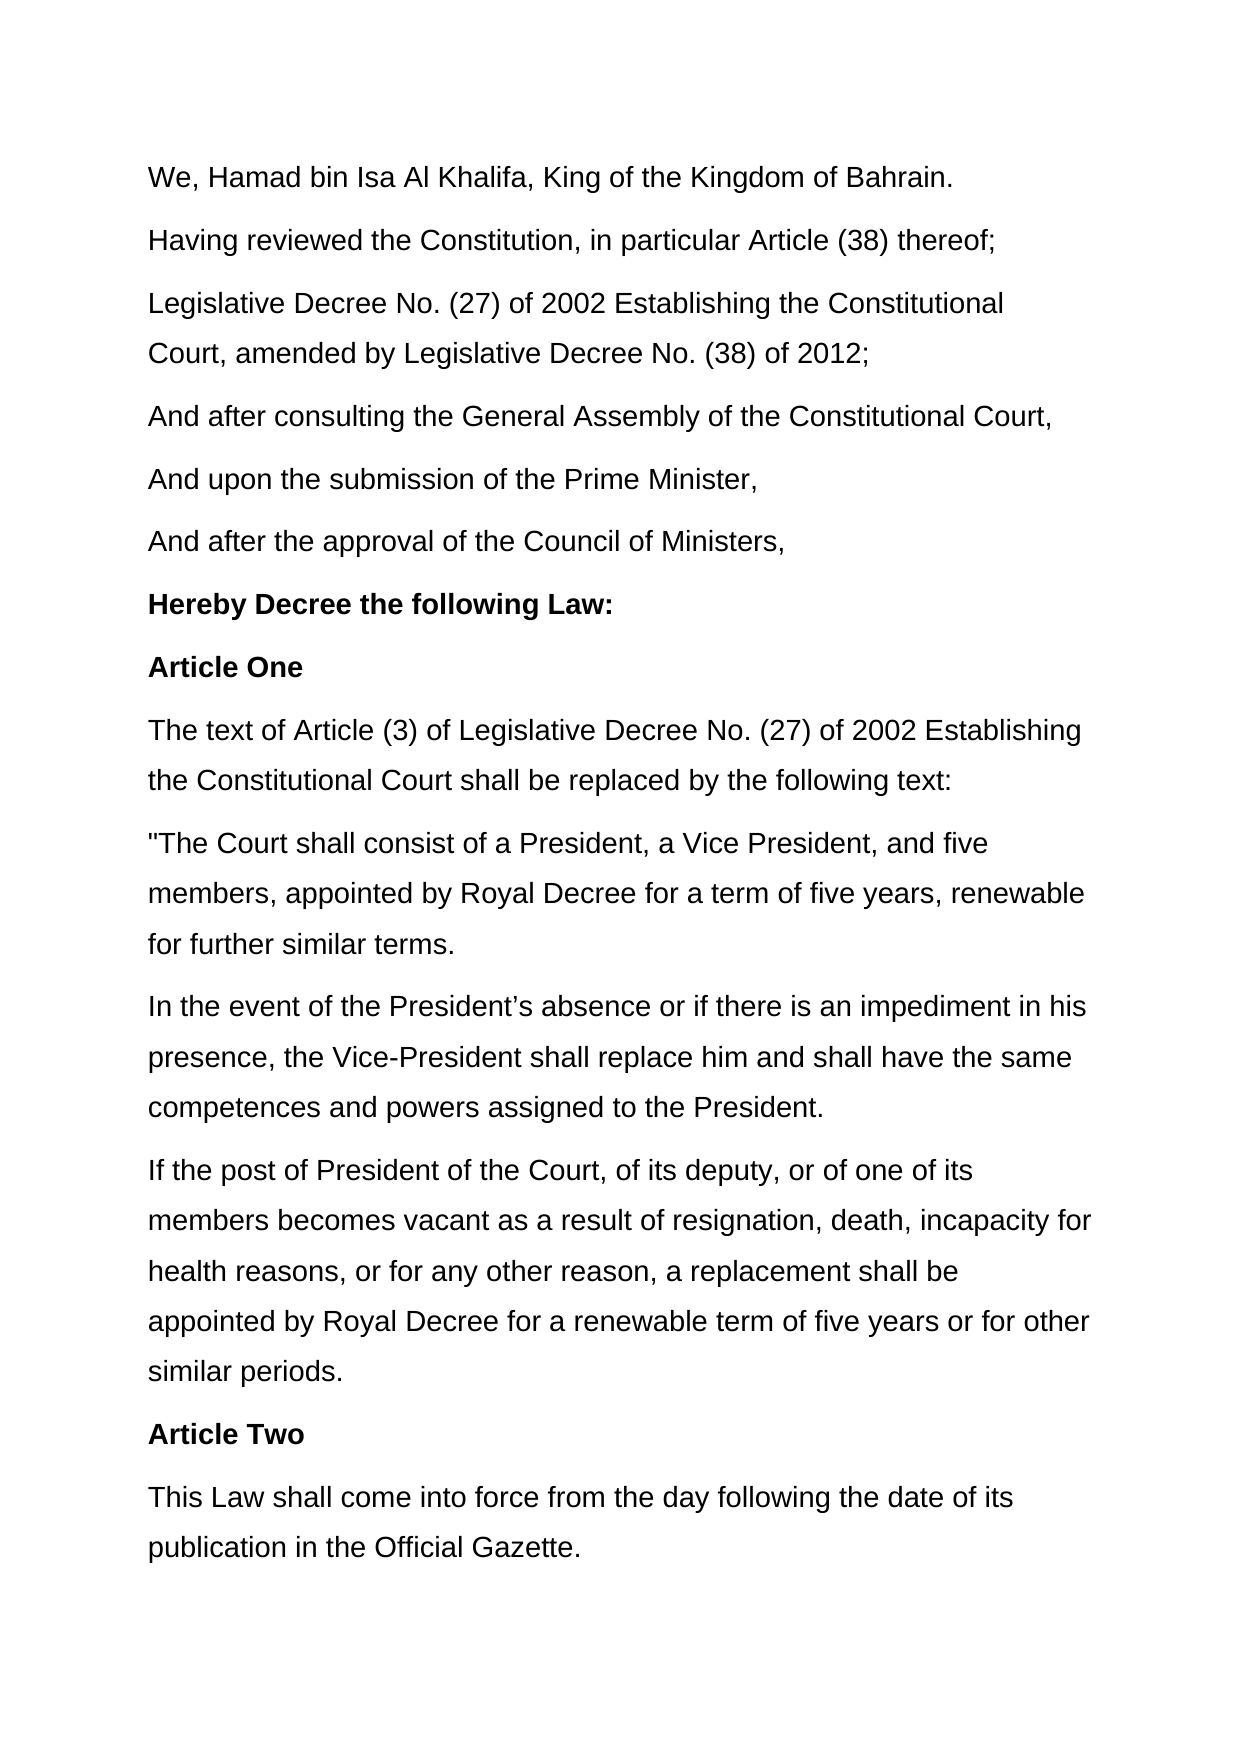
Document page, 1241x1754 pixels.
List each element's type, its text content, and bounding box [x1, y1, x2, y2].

text "The Court shall consist of a President, a Vice President, and five members, appointed by Royal Decree for a term of five years, renewable for further similar terms. [148, 826, 1093, 960]
text Hereby Decree the following Law: [148, 587, 1093, 621]
text Article One [148, 650, 1093, 684]
text And upon the submission of the Prime Minister, [148, 462, 1093, 495]
text This Law shall come into force from the day following the date of its publication in the Official Gazette. [148, 1480, 1093, 1564]
text Having reviewed the Constitution, in particular Article (38) thereof; [148, 223, 1093, 256]
text Article Two [148, 1417, 1093, 1451]
text In the event of the President’s absence or if there is an impediment in his presence, the Vice-President shall replace him and shall have the same competences and powers assigned to the President. [148, 989, 1093, 1124]
text And after the approval of the Council of Ministers, [148, 524, 1093, 558]
text And after consulting the General Assembly of the Constitutional Court, [148, 399, 1093, 432]
text The text of Article (3) of Legislative Decree No. (27) of 2002 Establishing the Constitutional Court shall be replaced by the following text: [148, 713, 1093, 797]
text If the post of President of the Court, of its deputy, or of one of its members becomes vacant as a result of resignation, death, incapacity for health reasons, or for any other reason, a replacement shall be appointed by Royal Decree for a renewable term of five years or for other similar periods. [148, 1153, 1093, 1388]
text We, Hamad bin Isa Al Khalifa, King of the Kingdom of Bahrain. [148, 160, 1093, 194]
text Legislative Decree No. (27) of 2002 Establishing the Constitutional Court, amended by Legislative Decree No. (38) of 2012; [148, 286, 1093, 369]
